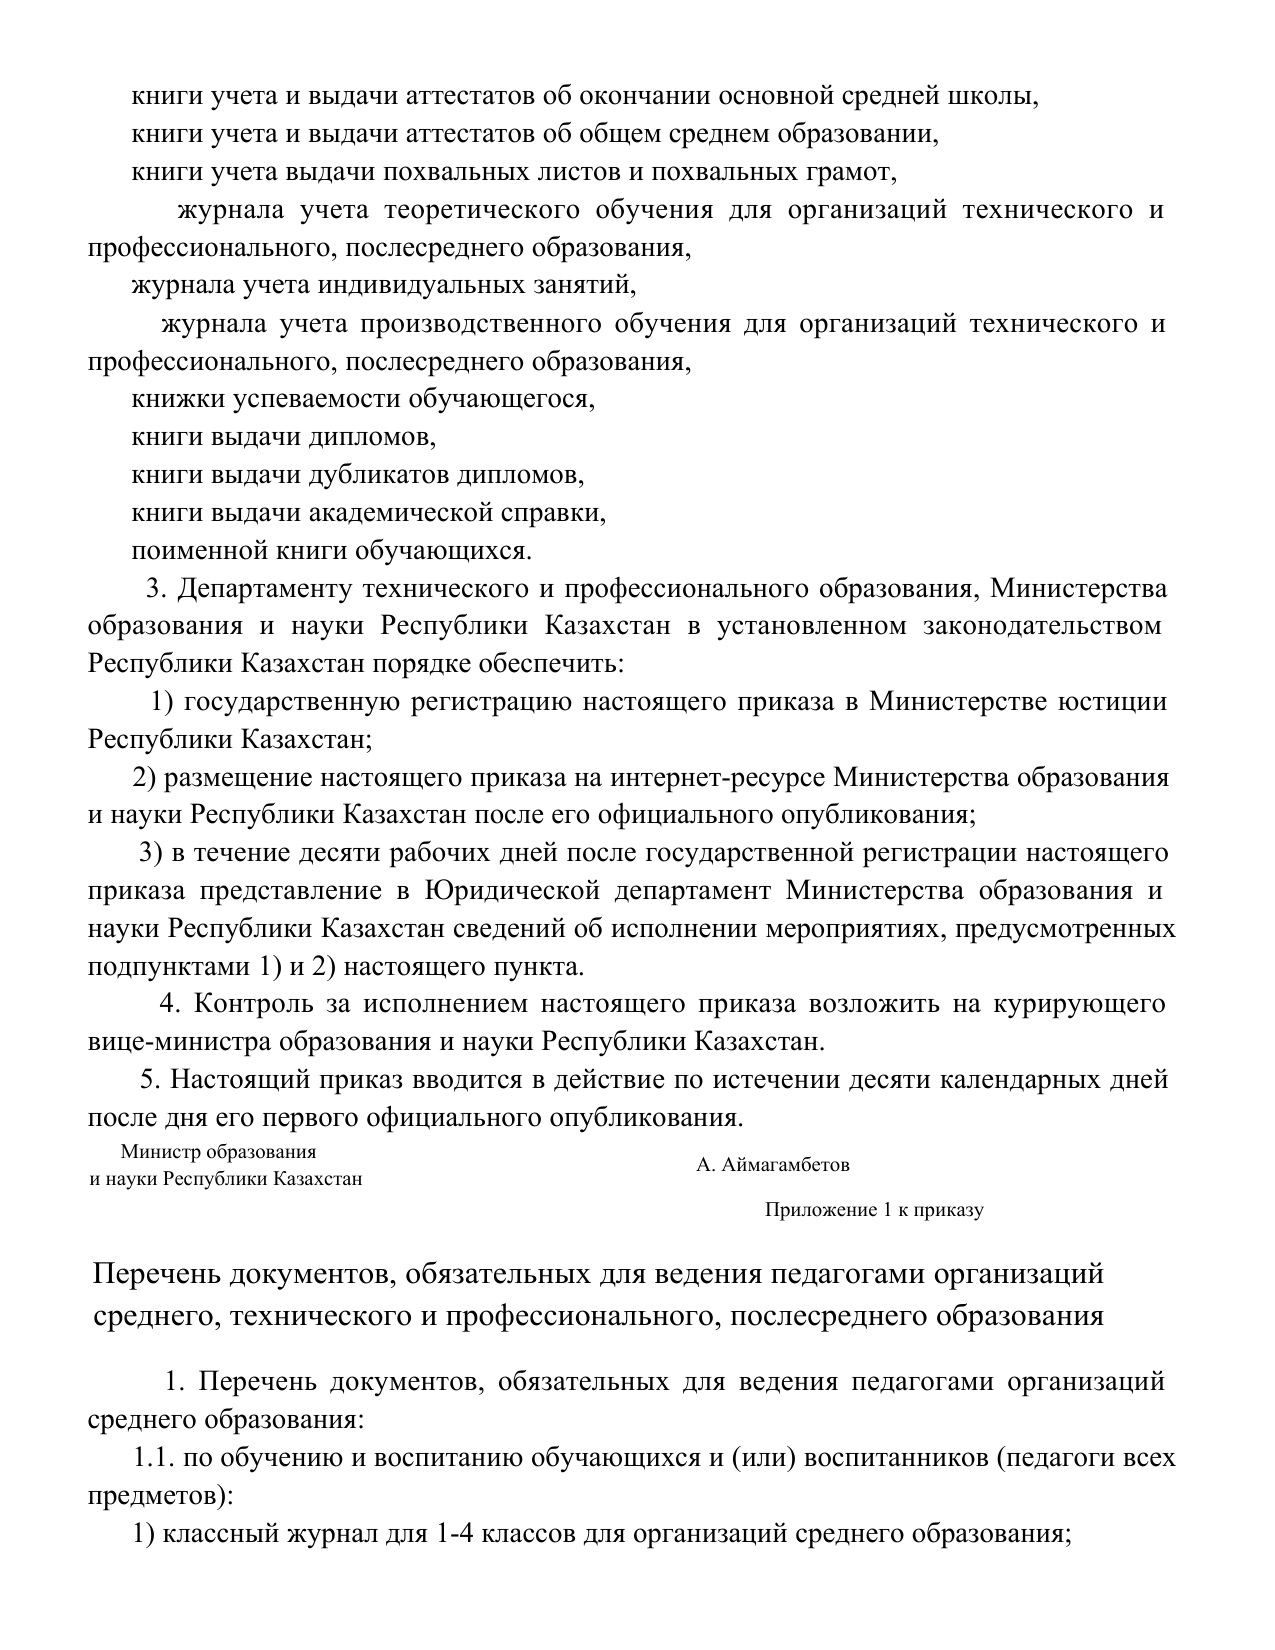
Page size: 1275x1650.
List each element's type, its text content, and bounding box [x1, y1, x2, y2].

text и науки Республики Казахстан [89, 1166, 365, 1190]
text книги учета и выдачи аттестатов об окончании основной средней школы, книги учета и выдачи аттестатов об общем среднем образовании, [131, 77, 1054, 148]
text 1) государственную регистрацию настоящего приказа в Министерстве юстиции Республики Казахстан; [87, 683, 1184, 754]
text А. Аймагамбетов [696, 1152, 1189, 1176]
text книги учета выдачи похвальных листов и похвальных грамот, [131, 153, 1189, 186]
text журнала учета индивидуальных занятий, [131, 267, 1189, 300]
text Приложение 1 к приказу [765, 1197, 1189, 1221]
text 1. Перечень документов, обязательных для ведения педагогами организаций среднего образования: [87, 1363, 1181, 1435]
text 3. Департаменту технического и профессионального образования, Министерства образования и науки Республики Казахстан в установленном законодательством Республики Казахстан порядке обеспечить: [87, 570, 1184, 679]
text книжки успеваемости обучающегося, книги выдачи дипломов, [131, 381, 607, 452]
text журнала учета производственного обучения для организаций технического и профессионального, послесреднего образования, [87, 305, 1182, 376]
text 4. Контроль за исполнением настоящего приказа возложить на курирующего вице-министра образования и науки Республики Казахстан. [87, 986, 1182, 1057]
text 5. Настоящий приказ вводится в действие по истечении десяти календарных дней после дня его первого официального опубликования. [87, 1061, 1185, 1133]
text 1.1. по обучению и воспитанию обучающихся и (или) воспитанников (педагоги всех предметов): [87, 1439, 1193, 1511]
text Перечень документов, обязательных для ведения педагогами организаций среднего, технического и профессионального, послесреднего образования [80, 1254, 1104, 1332]
text книги выдачи дубликатов дипломов, книги выдачи академической справки, поименной книги обучающихся. [131, 456, 618, 565]
text 2) размещение настоящего приказа на интернет-ресурсе Министерства образования и науки Республики Казахстан после его официального опубликования; [87, 759, 1187, 830]
text журнала учета теоретического обучения для организаций технического и профессионального, послесреднего образования, [87, 191, 1179, 262]
text 3) в течение десяти рабочих дней после государственной регистрации настоящего приказа представление в Юридической департамент Министерства образования и науки Республики Казахстан сведений об исполнении мероприятиях, предусмотренных подпунктами 1) и 2) настоящего пункта. [87, 834, 1194, 981]
text 1) классный журнал для 1-4 классов для организаций среднего образования; [131, 1515, 1189, 1548]
text Министр образования [120, 1139, 365, 1163]
